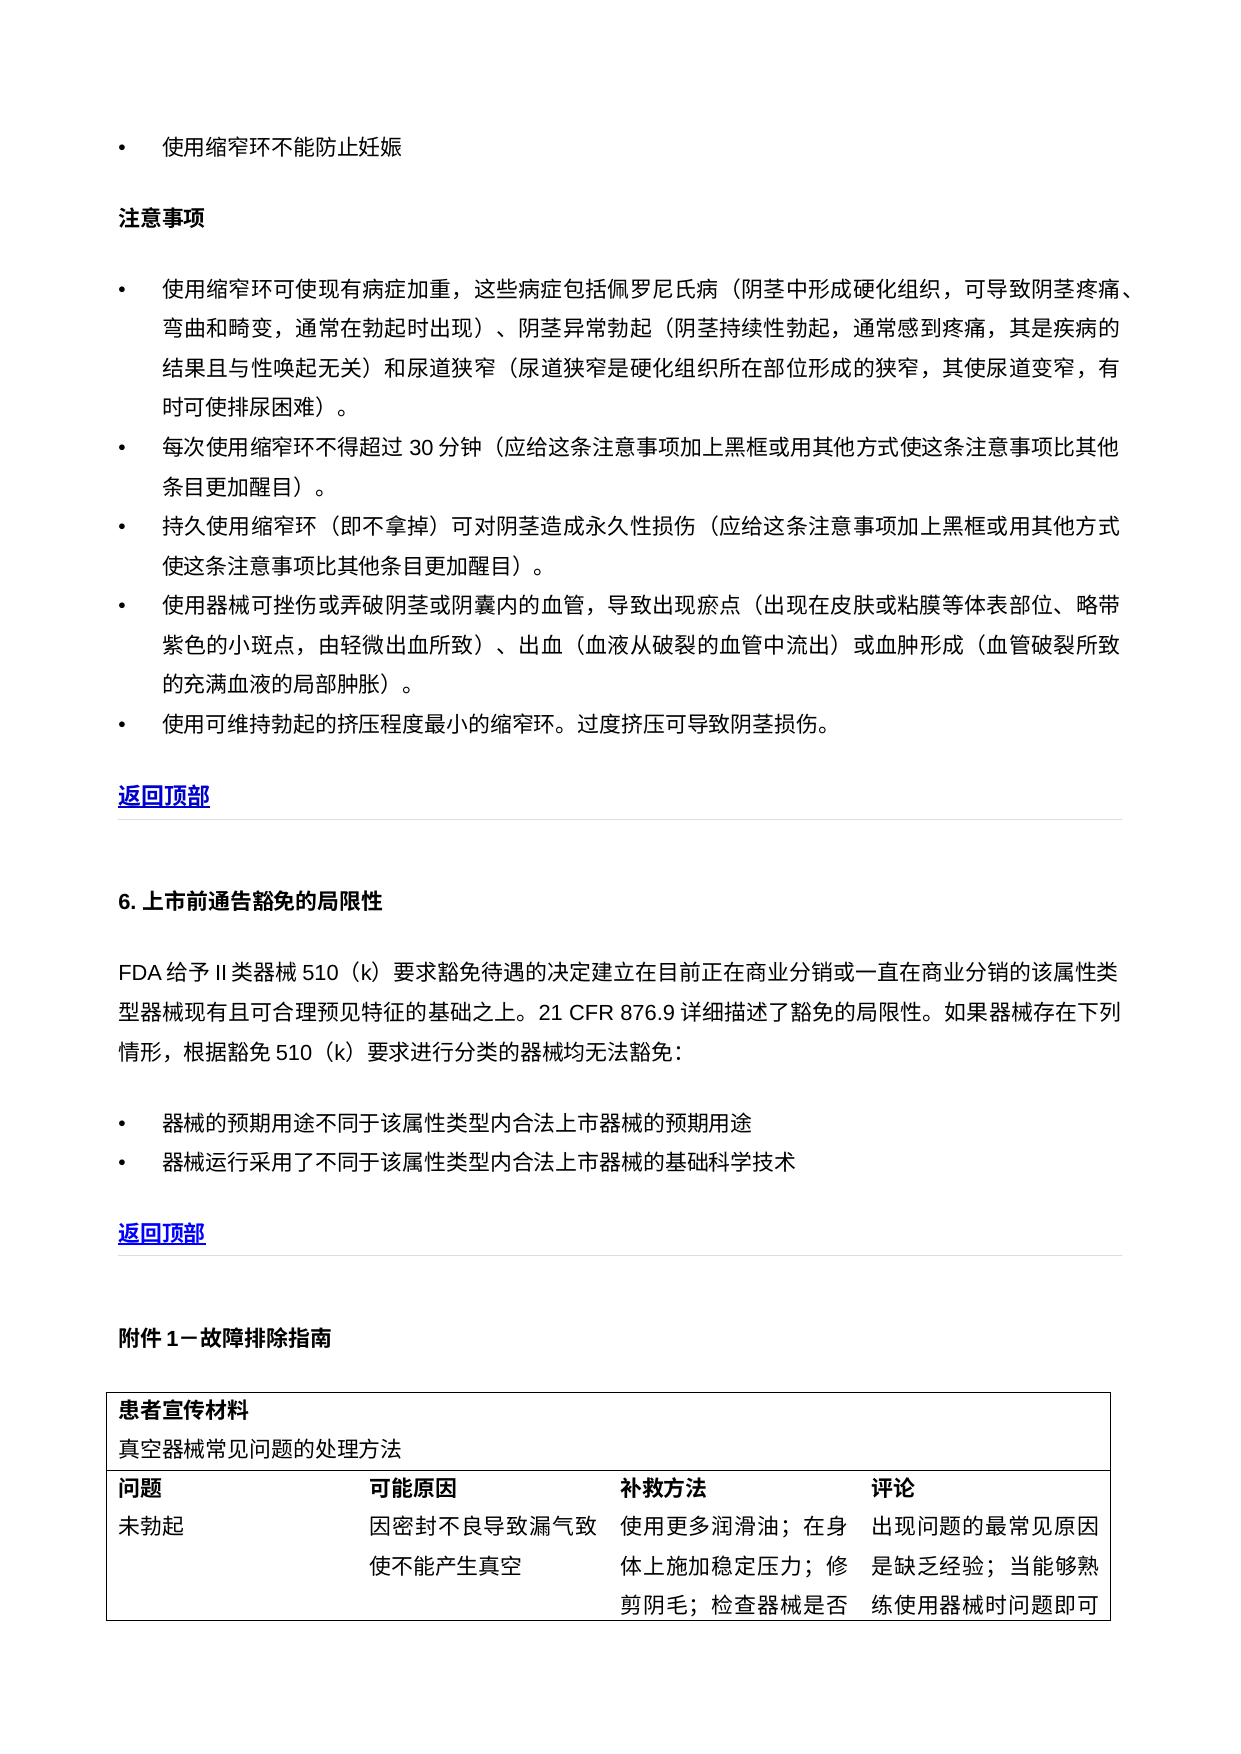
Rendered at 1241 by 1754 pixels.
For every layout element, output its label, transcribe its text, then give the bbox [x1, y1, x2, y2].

text 返回顶部 [118, 1216, 1122, 1248]
list 器械的预期用途不同于该属性类型内合法上市器械的预期用途 [118, 1106, 1122, 1137]
table_cell 补救方法 [609, 1471, 860, 1509]
table_cell 评论 [860, 1471, 1110, 1509]
text 注意事项 [118, 201, 1122, 232]
table_cell 可能原因 [358, 1471, 609, 1509]
text FDA给予II类器械510（k）要求豁免待遇的决定建立在目前正在商业分销或一直在商业分销的该属性类型器械现有且可合理预见特征的基础之上。21 CFR 876.9详细描述了豁免的局限性。如果器械存在下列情形，根据豁免510（k）要求进行分类的器械均无法豁免： [118, 955, 1122, 1066]
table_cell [609, 1509, 860, 1620]
table_cell 问题 [107, 1471, 358, 1509]
text 返回顶部 [118, 778, 1122, 811]
list 器械运行采用了不同于该属性类型内合法上市器械的基础科学技术 [118, 1145, 1122, 1177]
table_cell 未勃起 [107, 1509, 358, 1620]
list 持久使用缩窄环（即不拿掉）可对阴茎造成永久性损伤（应给这条注意事项加上黑框或用其他方式使这条注意事项比其他条目更加醒目）。 [118, 509, 1122, 580]
list 使用缩窄环不能防止妊娠 [118, 129, 1122, 161]
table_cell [860, 1509, 1110, 1620]
list 每次使用缩窄环不得超过30分钟（应给这条注意事项加上黑框或用其他方式使这条注意事项比其他条目更加醒目）。 [118, 430, 1122, 501]
text 附件1－故障排除指南 [118, 1321, 1122, 1352]
list 使用器械可挫伤或弄破阴茎或阴囊内的血管，导致出现瘀点（出现在皮肤或粘膜等体表部位、略带紫色的小斑点，由轻微出血所致）、出血（血液从破裂的血管中流出）或血肿形成（血管破裂所致的充满血液的局部肿胀）。 [118, 588, 1122, 699]
table_cell 因密封不良导致漏气致使不能产生真空 [358, 1509, 609, 1620]
list 使用缩窄环可使现有病症加重，这些病症包括佩罗尼氏病（阴茎中形成硬化组织，可导致阴茎疼痛、弯曲和畸变，通常在勃起时出现）、阴茎异常勃起（阴茎持续性勃起，通常感到疼痛，其是疾病的结果且与性唤起无关）和尿道狭窄（尿道狭窄是硬化组织所在部位形成的狭窄，其使尿道变窄，有时可使排尿困难）。 [118, 272, 1122, 422]
text 6. 上市前通告豁免的局限性 [118, 884, 1122, 916]
table_header 患者宣传材料 真空器械常见问题的处理方法 [107, 1393, 1110, 1470]
list 使用可维持勃起的挤压程度最小的缩窄环。过度挤压可导致阴茎损伤。 [118, 707, 1122, 739]
